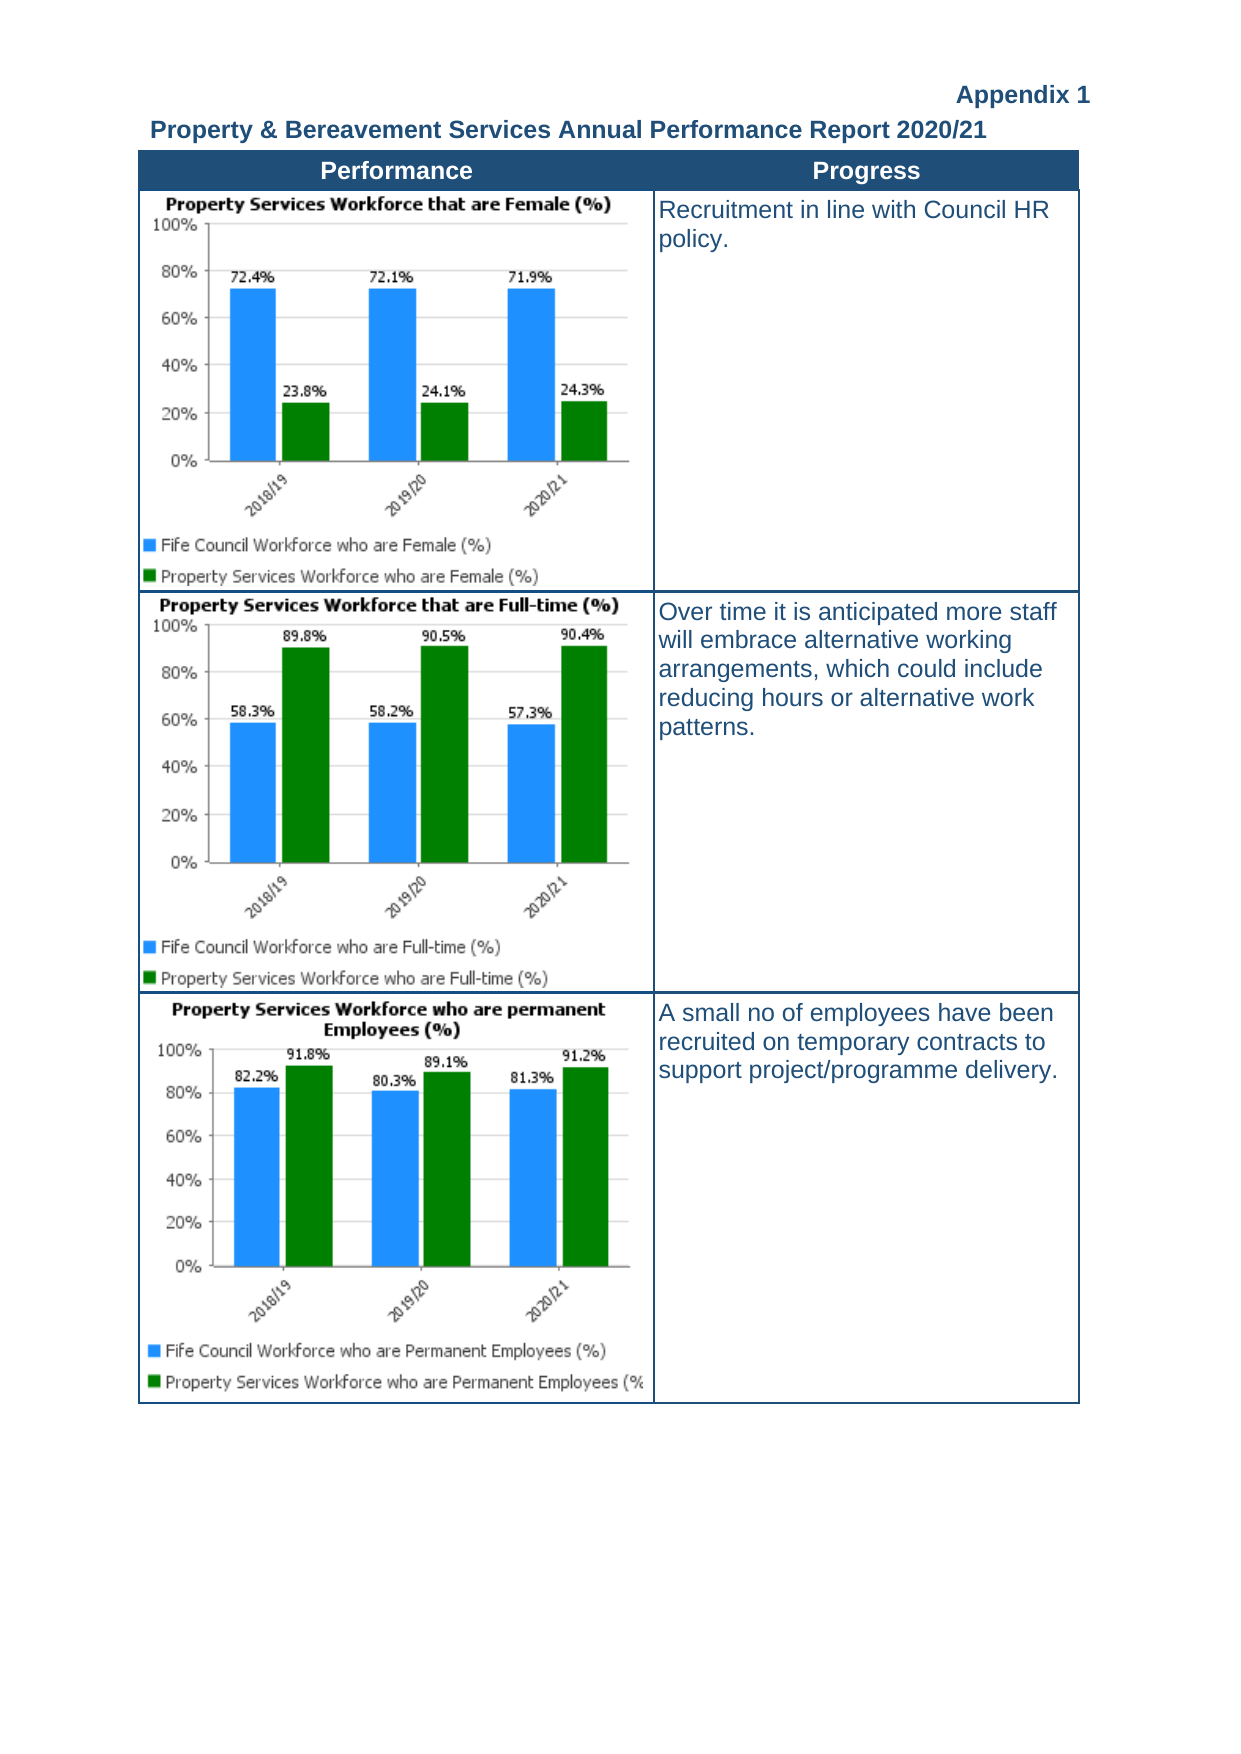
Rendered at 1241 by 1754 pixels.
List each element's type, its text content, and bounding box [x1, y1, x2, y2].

picture [142, 596, 631, 988]
table_cell [140, 191, 653, 590]
table_header Progress [655, 150, 1079, 189]
table_cell Over time it is anticipated more staff will embrace alternative working arrangements, which could include reducing hours or alternative work patterns. [655, 593, 1078, 991]
picture [142, 997, 643, 1398]
table_cell A small no of employees have been recruited on temporary contracts to support project/programme delivery. [655, 994, 1078, 1402]
table_cell [140, 593, 653, 991]
picture [142, 195, 631, 586]
table_header Performance [140, 152, 653, 189]
table_cell Recruitment in line with Council HR policy. [655, 191, 1078, 590]
table_cell [140, 994, 653, 1402]
